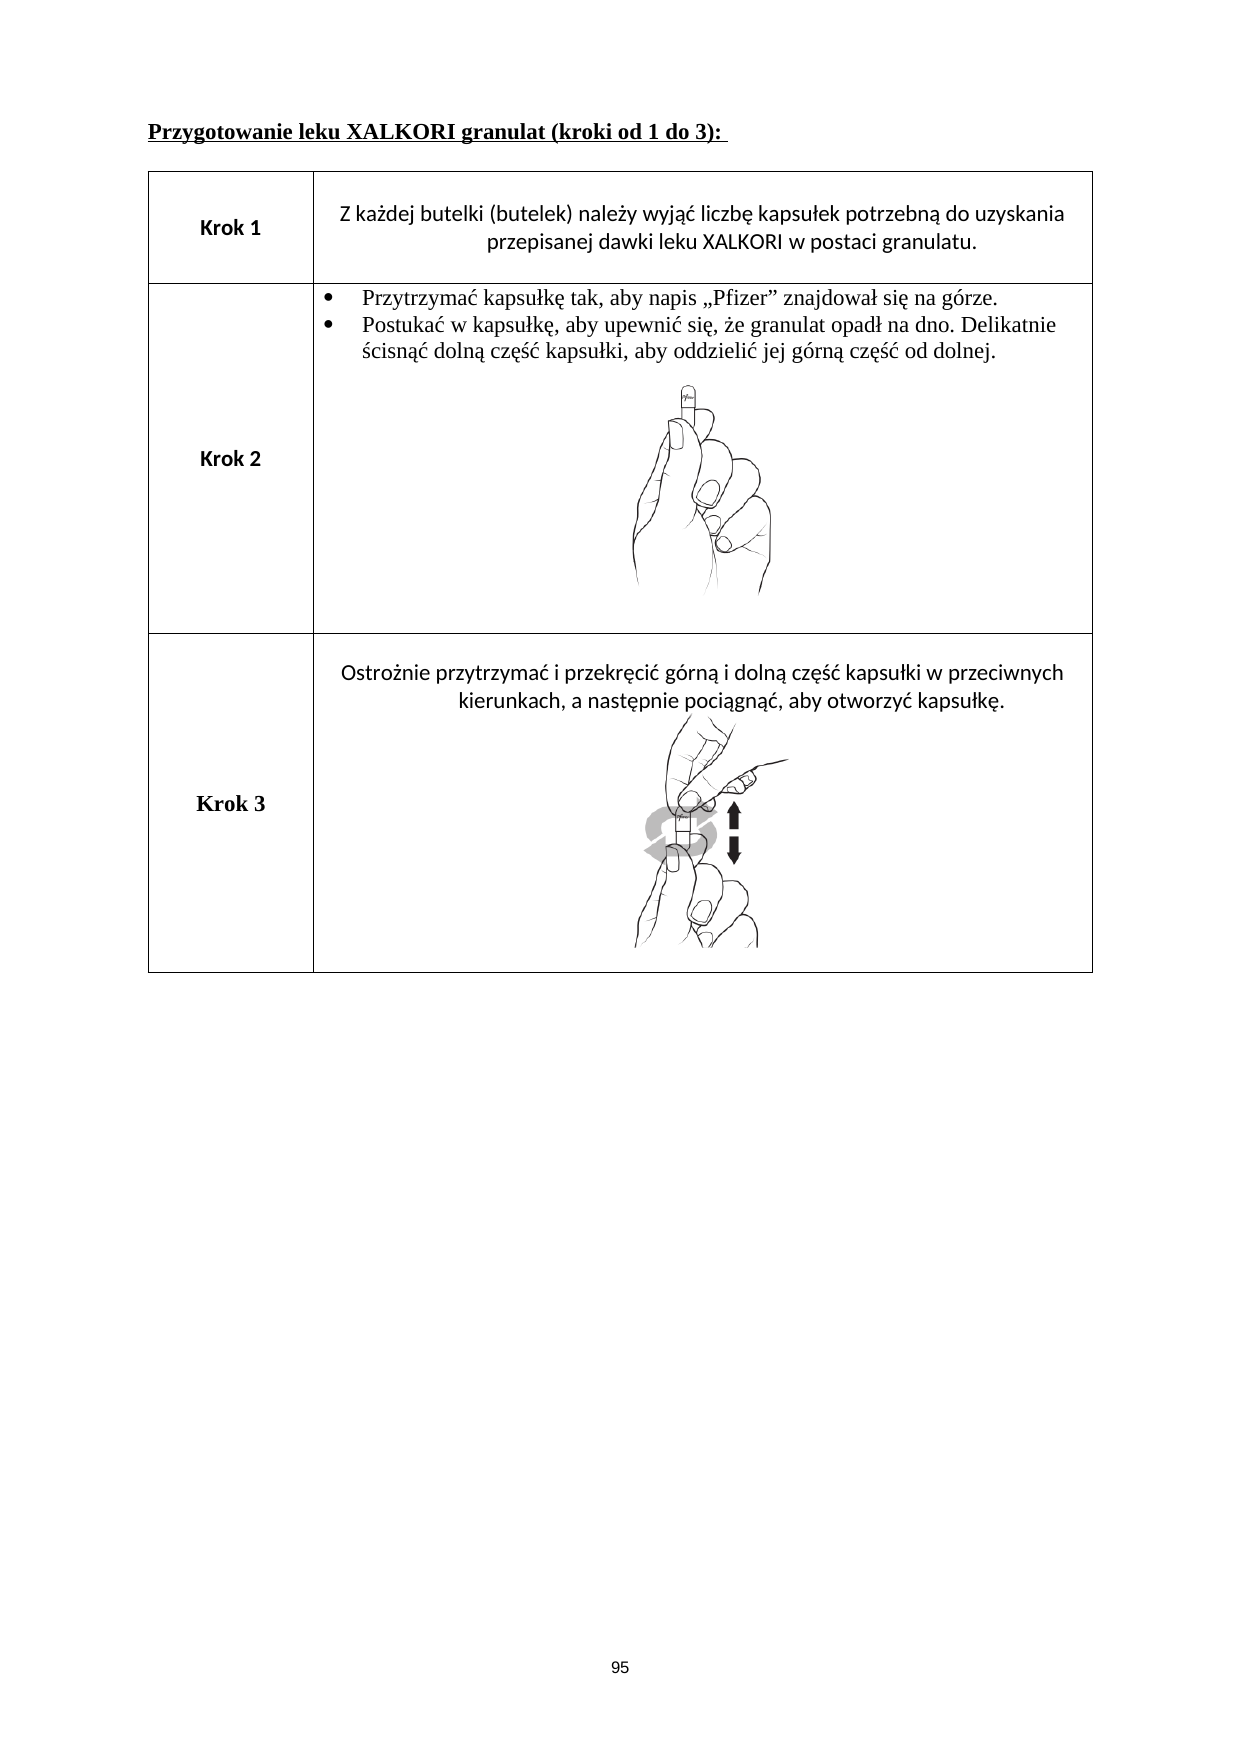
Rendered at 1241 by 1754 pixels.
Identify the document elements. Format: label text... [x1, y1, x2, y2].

table_header Krok 1 [149, 172, 313, 283]
table_cell Przytrzymać kapsułkę tak, aby napis „Pfizer” znajdował się na górze. Postukać w kapsułkę, aby upewnić się, że granulat opadł na dno. Delikatnie ścisnąć dolną część kapsułki, aby oddzielić jej górną część od dolnej. [314, 284, 1092, 633]
text Przygotowanie leku XALKORI granulat (kroki od 1 do 3): [148, 118, 1093, 144]
table_cell Krok 2 [149, 284, 313, 633]
picture [616, 713, 789, 948]
table_cell Ostrożnie przytrzymać i przekręcić górną i dolną część kapsułki w przeciwnych kierunkach, a następnie pociągnąć, aby otworzyć kapsułkę. [314, 634, 1092, 972]
picture [622, 375, 778, 596]
table_header Z każdej butelki (butelek) należy wyjąć liczbę kapsułek potrzebną do uzyskania przepisanej dawki leku XALKORI w postaci granulatu. [314, 172, 1092, 283]
table_cell Krok 3 [149, 634, 313, 972]
